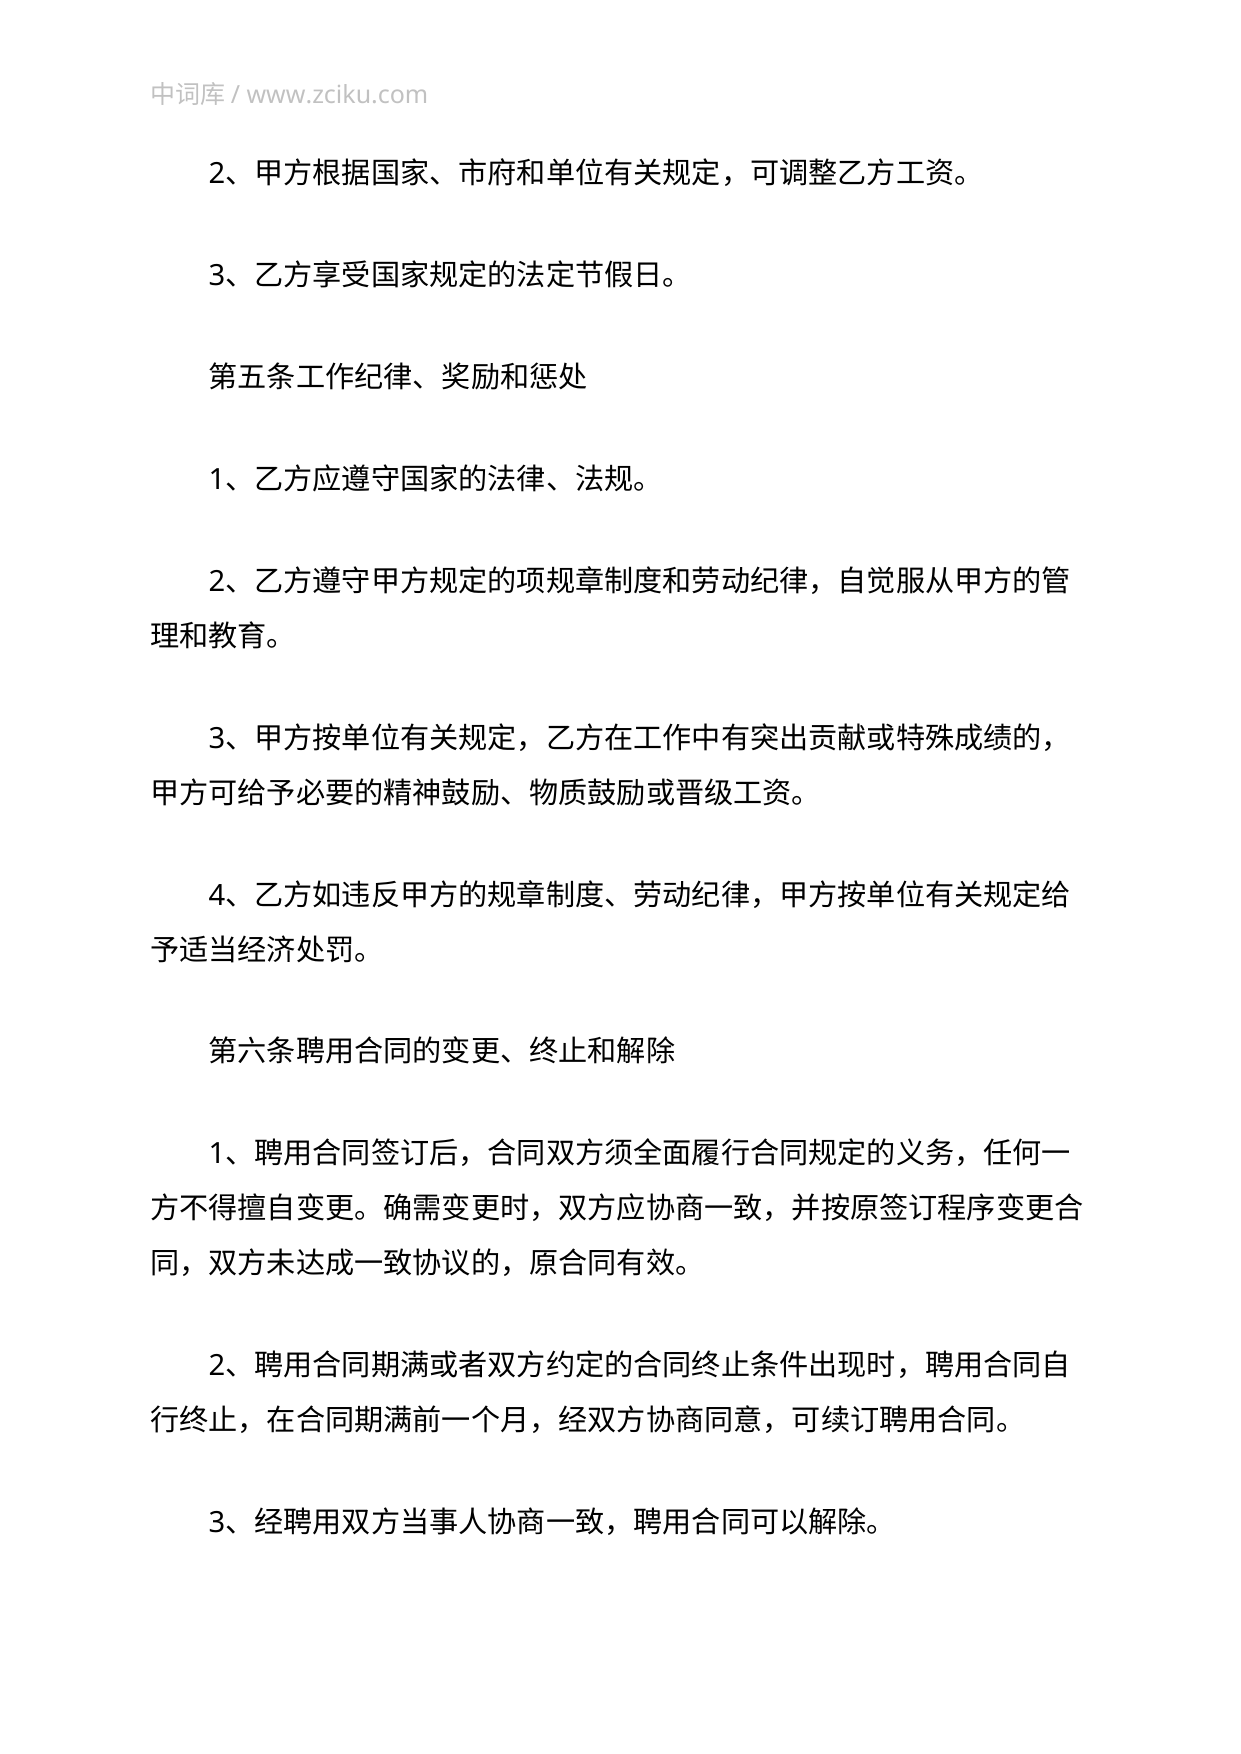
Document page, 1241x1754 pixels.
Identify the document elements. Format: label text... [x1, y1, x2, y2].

text 3、甲方按单位有关规定，乙方在工作中有突出贡献或特殊成绩的，甲方可给予必要的精神鼓励、物质鼓励或晋级工资。 [150, 714, 1090, 812]
text 1、聘用合同签订后，合同双方须全面履行合同规定的义务，任何一方不得擅自变更。确需变更时，双方应协商一致，并按原签订程序变更合同，双方未达成一致协议的，原合同有效。 [150, 1130, 1090, 1282]
text 2、聘用合同期满或者双方约定的合同终止条件出现时，聘用合同自行终止，在合同期满前一个月，经双方协商同意，可续订聘用合同。 [150, 1341, 1090, 1439]
text 2、甲方根据国家、市府和单位有关规定，可调整乙方工资。 [150, 150, 1090, 192]
text 4、乙方如违反甲方的规章制度、劳动纪律，甲方按单位有关规定给予适当经济处罚。 [150, 871, 1090, 968]
text 第五条工作纪律、奖励和惩处 [150, 354, 1090, 396]
text 1、乙方应遵守国家的法律、法规。 [150, 456, 1090, 498]
text 2、乙方遵守甲方规定的项规章制度和劳动纪律，自觉服从甲方的管理和教育。 [150, 558, 1090, 655]
text 3、经聘用双方当事人协商一致，聘用合同可以解除。 [150, 1498, 1090, 1541]
text 3、乙方享受国家规定的法定节假日。 [150, 252, 1090, 294]
text 第六条聘用合同的变更、终止和解除 [150, 1028, 1090, 1070]
